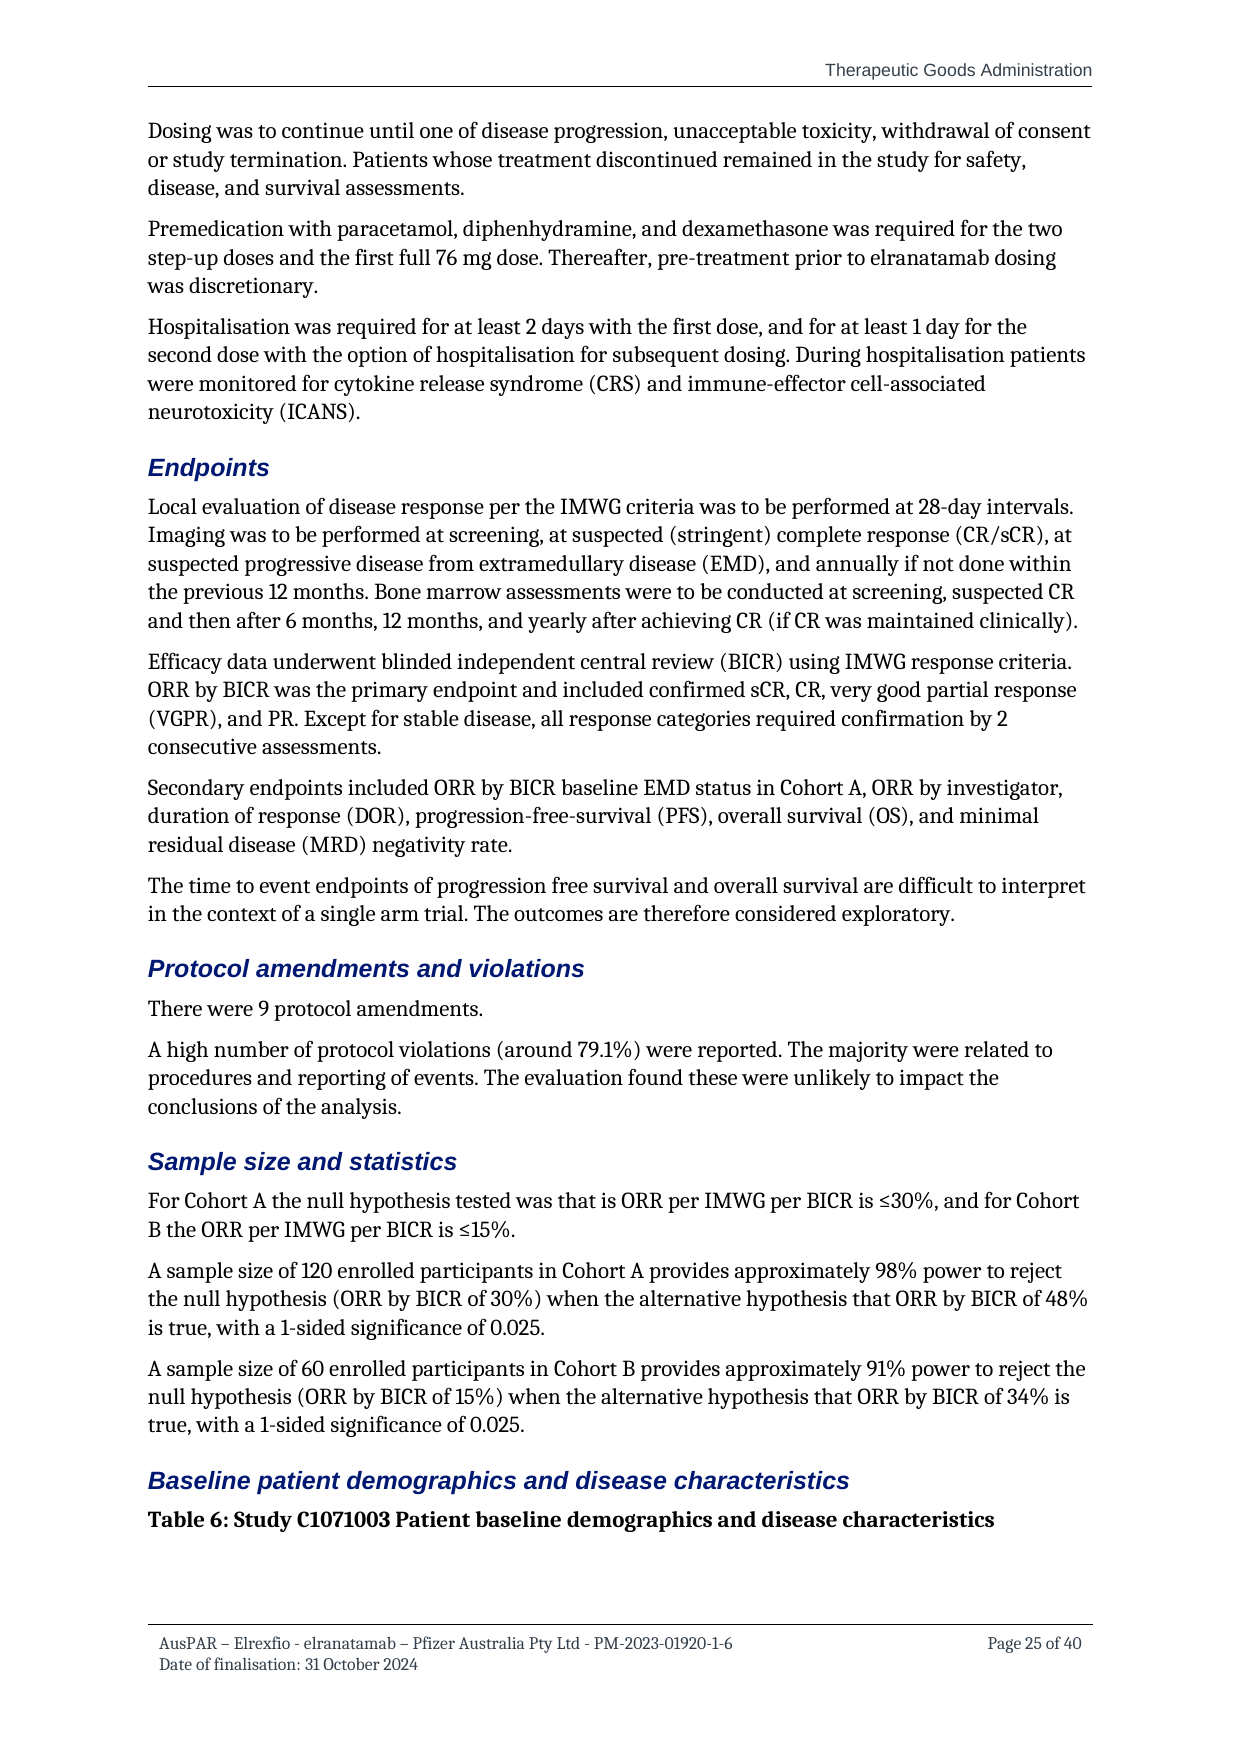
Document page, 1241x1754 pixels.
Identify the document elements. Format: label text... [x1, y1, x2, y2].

text A sample size of 60 enrolled participants in Cohort B provides approximately 91% power to reject the null hypothesis (ORR by BICR of 15%) when the alternative hypothesis that ORR by BICR of 34% is true, with a 1-sided significance of 0.025. [148, 1355, 1092, 1438]
title Table 6: Study C1071003 Patient baseline demographics and disease characteristics [148, 1507, 1092, 1533]
subtitle Sample size and statistics [148, 1147, 1092, 1176]
text The time to event endpoints of progression free survival and overall survival are difficult to interpret in the context of a single arm trial. The outcomes are therefore considered exploratory. [148, 872, 1092, 927]
text Efficacy data underwent blinded independent central review (BICR) using IMWG response criteria. ORR by BICR was the primary endpoint and included confirmed sCR, CR, very good partial response (VGPR), and PR. Except for stable disease, all response categories required confirmation by 2 consecutive assessments. [148, 648, 1092, 760]
subtitle Protocol amendments and violations [148, 954, 1092, 983]
subtitle Endpoints [148, 452, 1092, 481]
text For Cohort A the null hypothesis tested was that is ORR per IMWG per BICR is ≤30%, and for Cohort B the ORR per IMWG per BICR is ≤15%. [148, 1188, 1092, 1243]
text Local evaluation of disease response per the IMWG criteria was to be performed at 28-day intervals. Imaging was to be performed at screening, at suspected (stringent) complete response (CR/sCR), at suspected progressive disease from extramedullary disease (EMD), and annually if not done within the previous 12 months. Bone marrow assessments were to be conducted at screening, suspected CR and then after 6 months, 12 months, and yearly after achieving CR (if CR was maintained clinically). [148, 494, 1092, 634]
text A sample size of 120 enrolled participants in Cohort A provides approximately 98% power to reject the null hypothesis (ORR by BICR of 30%) when the alternative hypothesis that ORR by BICR of 48% is true, with a 1-sided significance of 0.025. [148, 1257, 1092, 1341]
text There were 9 protocol amendments. [148, 996, 1092, 1022]
text Dosing was to continue until one of disease progression, unacceptable toxicity, withdrawal of consent or study termination. Patients whose treatment discontinued remained in the study for safety, disease, and survival assessments. [148, 118, 1092, 201]
text Secondary endpoints included ORR by BICR baseline EMD status in Cohort A, ORR by investigator, duration of response (DOR), progression-free-survival (PFS), overall survival (OS), and minimal residual disease (MRD) negativity rate. [148, 775, 1092, 858]
text Hospitalisation was required for at least 2 days with the first dose, and for at least 1 day for the second dose with the option of hospitalisation for subsequent dosing. During hospitalisation patients were monitored for cytokine release syndrome (CRS) and immune-effector cell-associated neurotoxicity (ICANS). [148, 314, 1092, 425]
text A high number of protocol violations (around 79.1%) were reported. The majority were related to procedures and reporting of events. The evaluation found these were unlikely to impact the conclusions of the analysis. [148, 1037, 1092, 1120]
subtitle Baseline patient demographics and disease characteristics [148, 1466, 1092, 1494]
text Premedication with paracetamol, diphenhydramine, and dexamethasone was required for the two step-up doses and the first full 76 mg dose. Thereafter, pre-treatment prior to elranatamab dosing was discretionary. [148, 216, 1092, 299]
